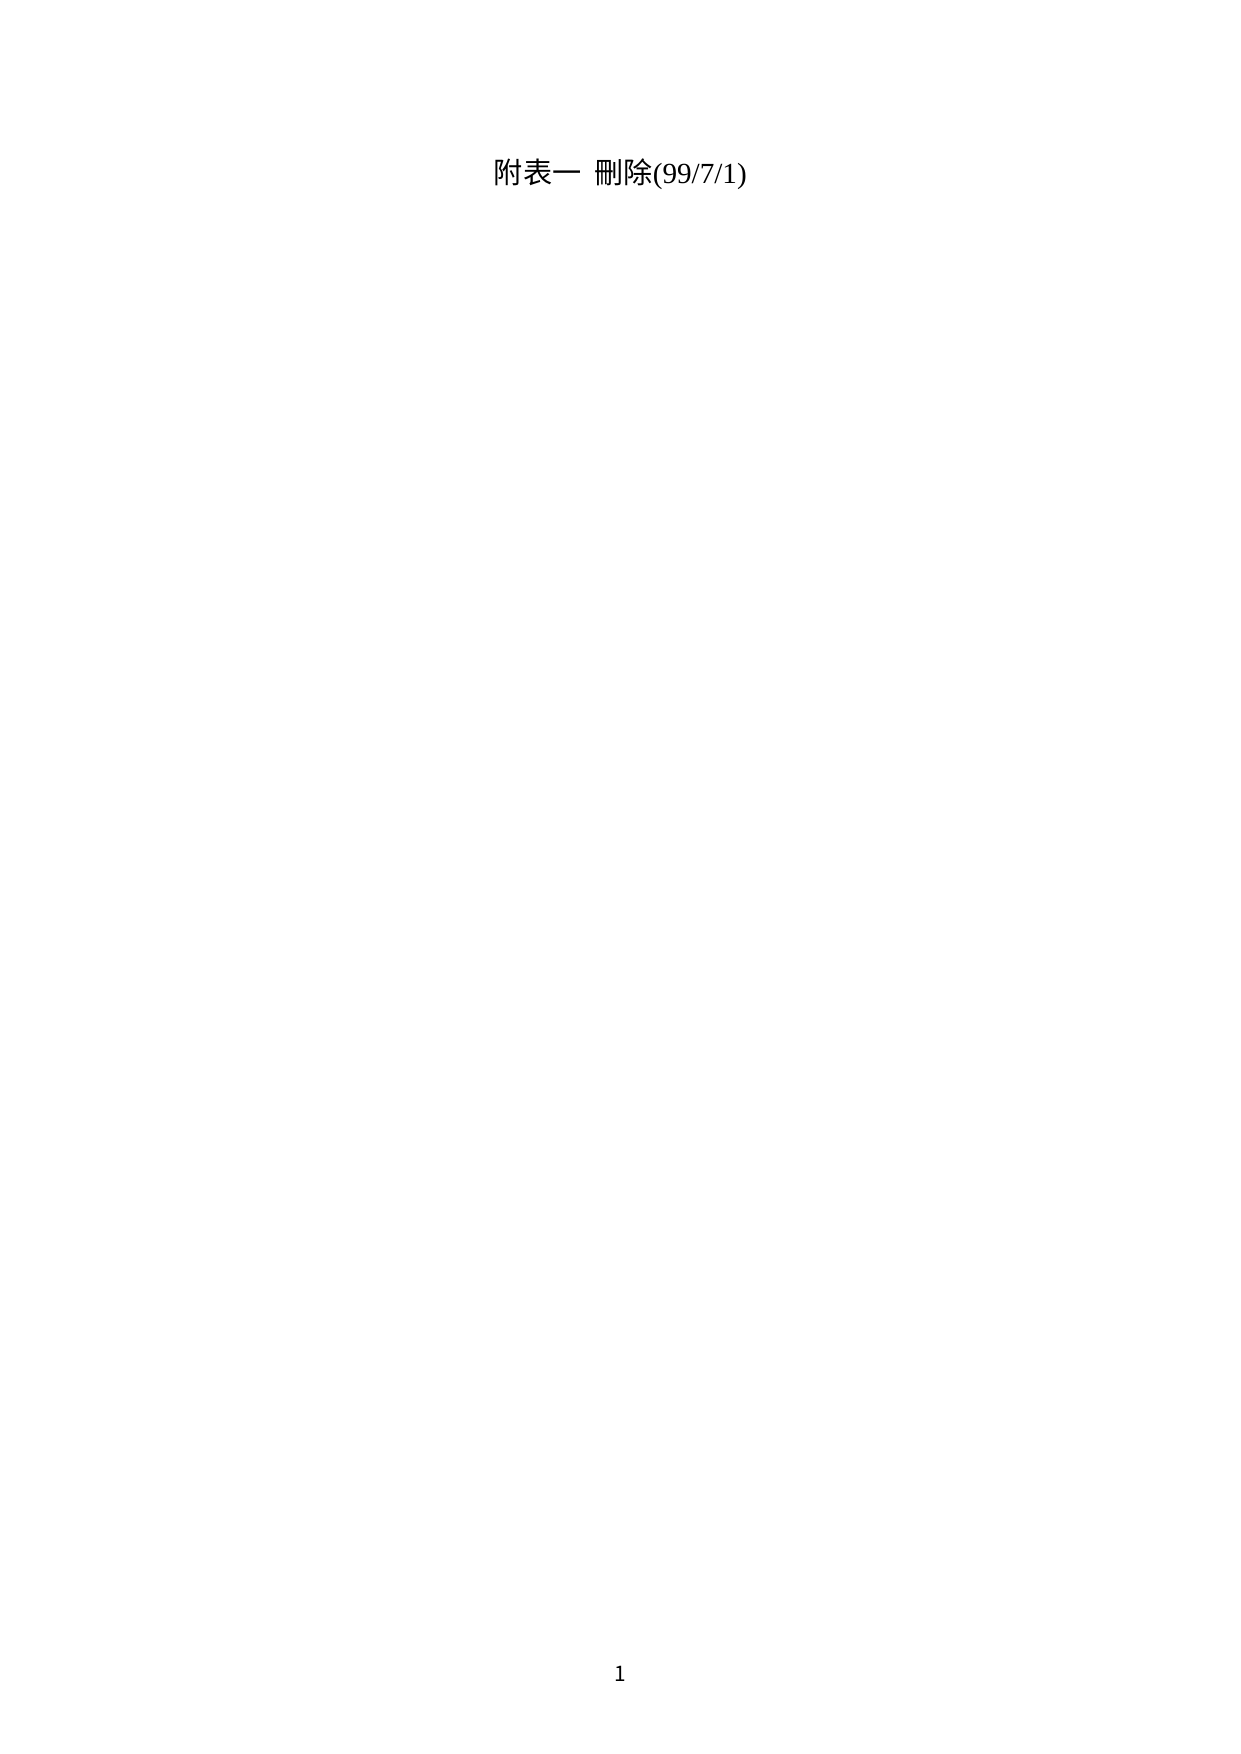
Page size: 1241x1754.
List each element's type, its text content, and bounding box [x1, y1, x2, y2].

text 附表一 刪除(99/7/1) [59, 147, 1181, 195]
